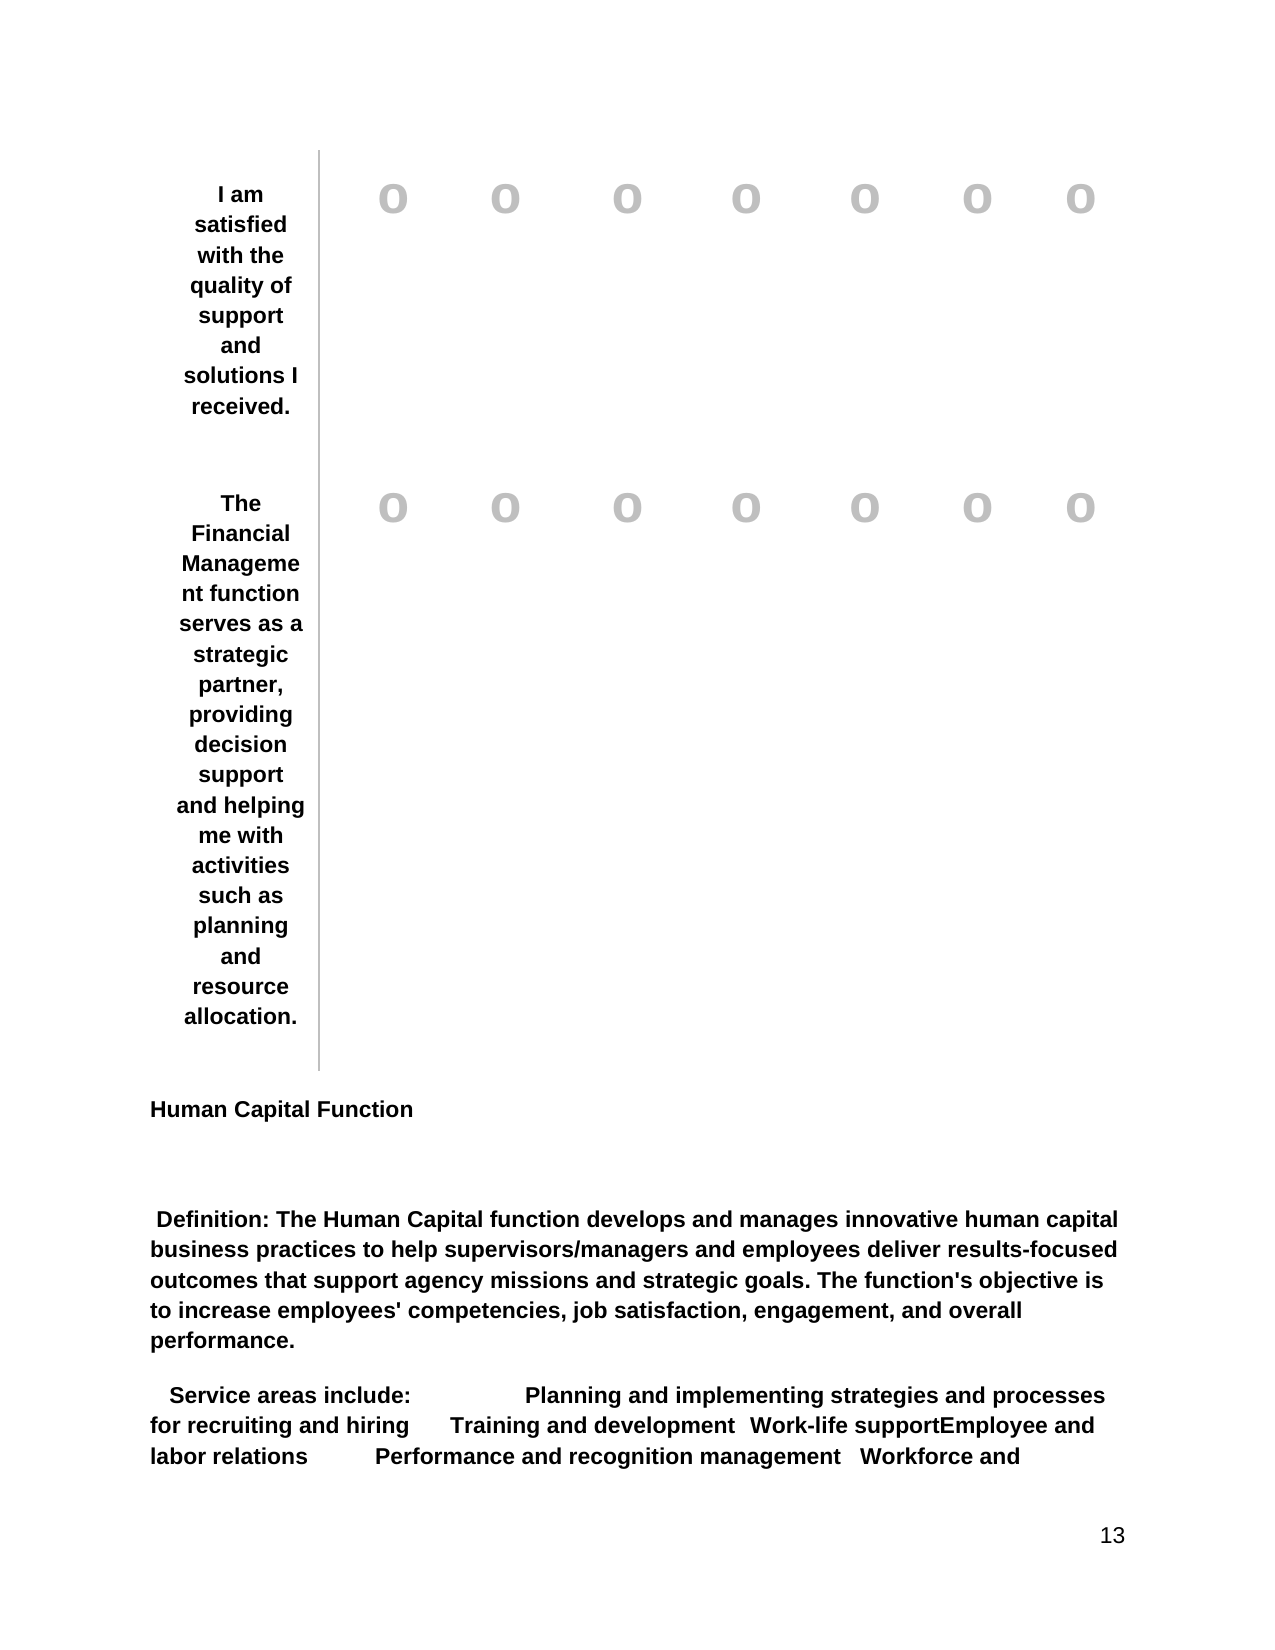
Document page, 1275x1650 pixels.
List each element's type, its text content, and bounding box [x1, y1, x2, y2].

text Definition: The Human Capital function develops and manages innovative human capital business practices to help supervisors/managers and employees deliver results-focused outcomes that support agency missions and strategic goals. The function's objective is to increase employees' competencies, job satisfaction, engagement, and overall performance. [150, 1206, 1125, 1353]
table_cell o [911, 150, 1006, 460]
table_cell o [430, 460, 544, 1071]
table_cell o [1006, 150, 1117, 460]
table_cell o [320, 460, 430, 1071]
text Human Capital Function [150, 1096, 1125, 1122]
table_cell o [544, 460, 673, 1071]
table_cell o [674, 150, 781, 460]
table_cell The Financial Management function serves as a strategic partner, providing decision support and helping me with activities such as planning and resource allocation. [163, 460, 318, 1071]
table_cell o [320, 150, 430, 460]
table_cell o [674, 460, 781, 1071]
table_cell o [911, 460, 1006, 1071]
table_cell o [781, 150, 911, 460]
table_cell o [544, 150, 673, 460]
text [150, 1382, 1125, 1469]
table_cell o [781, 460, 911, 1071]
table_cell o [430, 150, 544, 460]
table_cell o [1006, 460, 1117, 1071]
table_cell I am satisfied with the quality of support and solutions I received. [163, 150, 318, 460]
